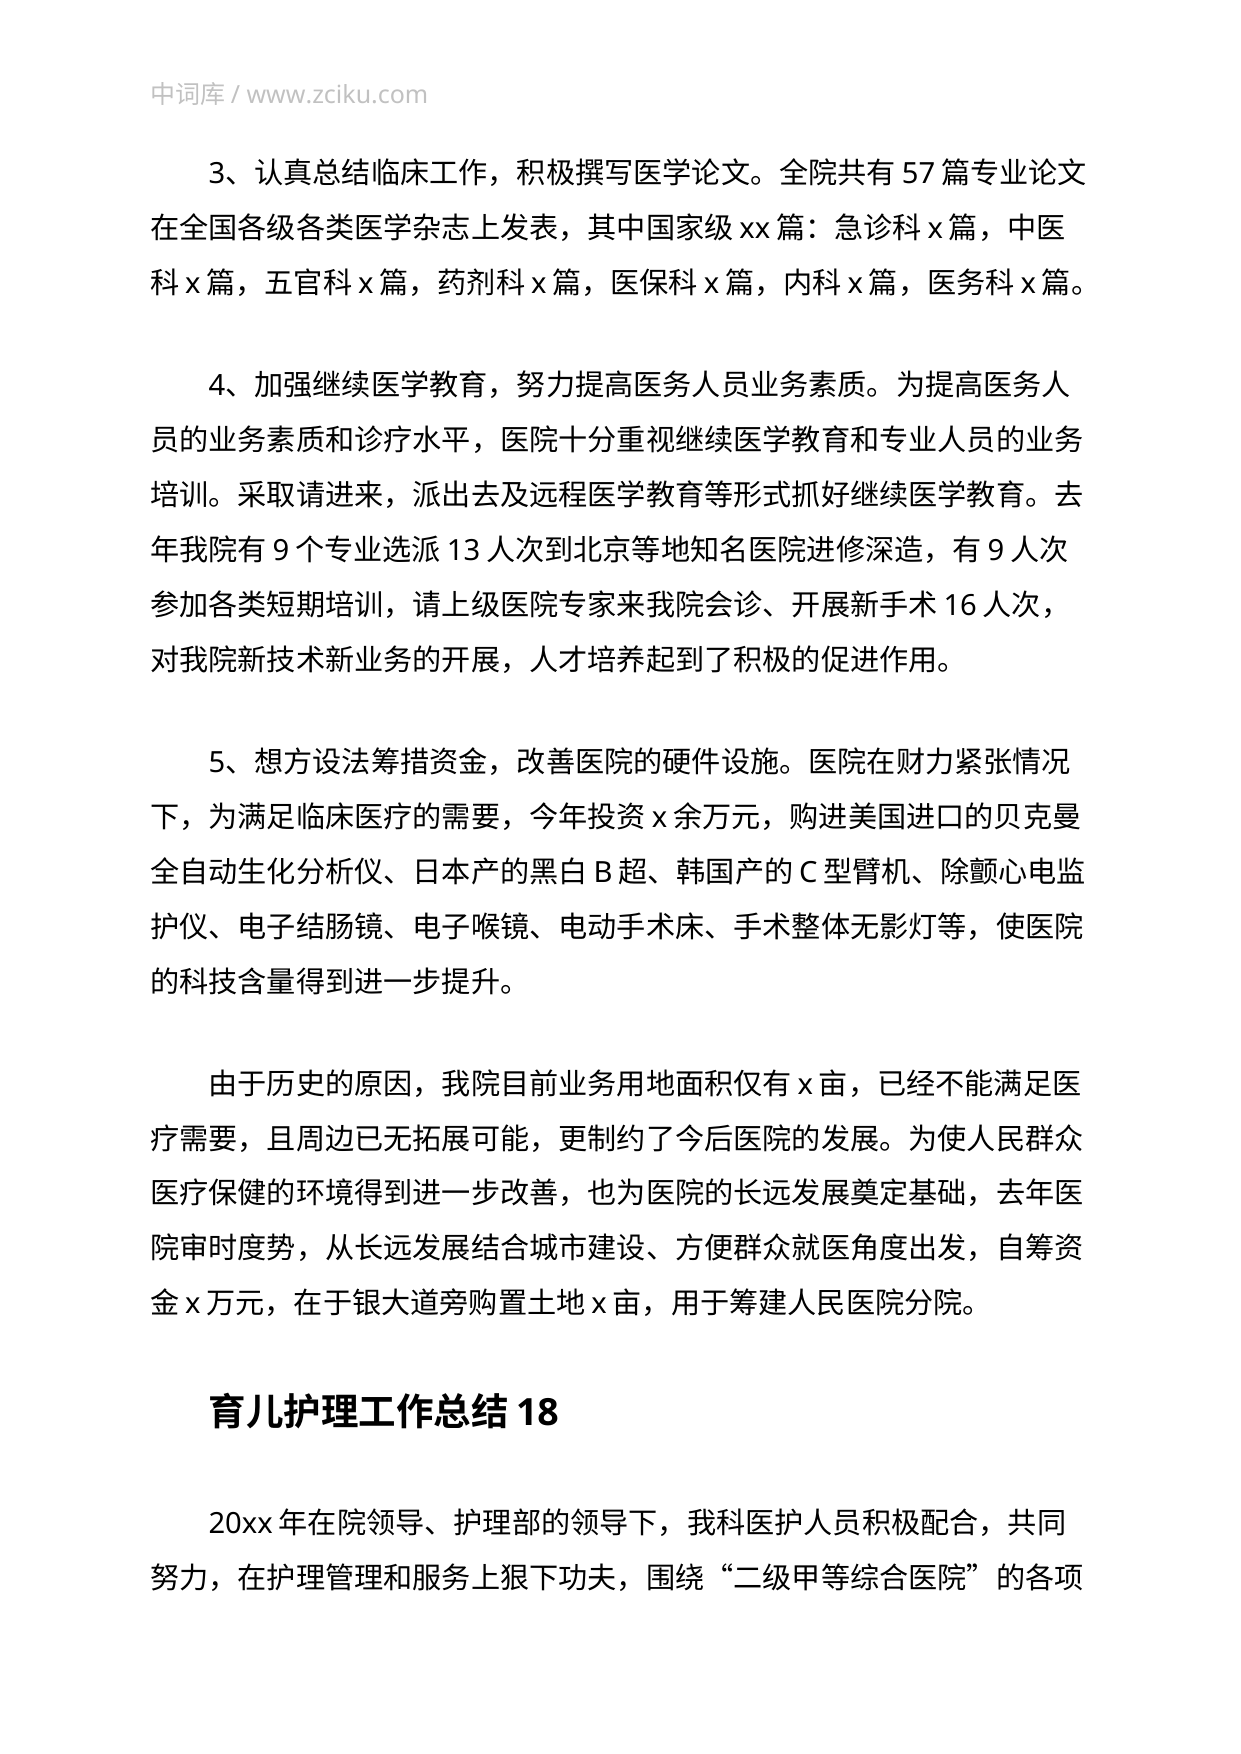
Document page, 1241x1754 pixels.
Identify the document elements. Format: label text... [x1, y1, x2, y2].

text 育儿护理工作总结18 [150, 1382, 1090, 1436]
text 由于历史的原因，我院目前业务用地面积仅有x亩，已经不能满足医疗需要，且周边已无拓展可能，更制约了今后医院的发展。为使人民群众医疗保健的环境得到进一步改善，也为医院的长远发展奠定基础，去年医院审时度势，从长远发展结合城市建设、方便群众就医角度出发，自筹资金x万元，在于银大道旁购置土地x亩，用于筹建人民医院分院。 [150, 1060, 1090, 1322]
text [150, 1499, 1090, 1597]
text 4、加强继续医学教育，努力提高医务人员业务素质。为提高医务人员的业务素质和诊疗水平，医院十分重视继续医学教育和专业人员的业务培训。采取请进来，派出去及远程医学教育等形式抓好继续医学教育。去年我院有9个专业选派13人次到北京等地知名医院进修深造，有9人次参加各类短期培训，请上级医院专家来我院会诊、开展新手术16人次，对我院新技术新业务的开展，人才培养起到了积极的促进作用。 [150, 362, 1090, 679]
text 3、认真总结临床工作，积极撰写医学论文。全院共有57篇专业论文在全国各级各类医学杂志上发表，其中国家级xx篇：急诊科x篇，中医科x篇，五官科x篇，药剂科x篇，医保科x篇，内科x篇，医务科x篇。 [150, 150, 1090, 302]
text 5、想方设法筹措资金，改善医院的硬件设施。医院在财力紧张情况下，为满足临床医疗的需要，今年投资x余万元，购进美国进口的贝克曼全自动生化分析仪、日本产的黑白B超、韩国产的C型臂机、除颤心电监护仪、电子结肠镜、电子喉镜、电动手术床、手术整体无影灯等，使医院的科技含量得到进一步提升。 [150, 738, 1090, 1001]
